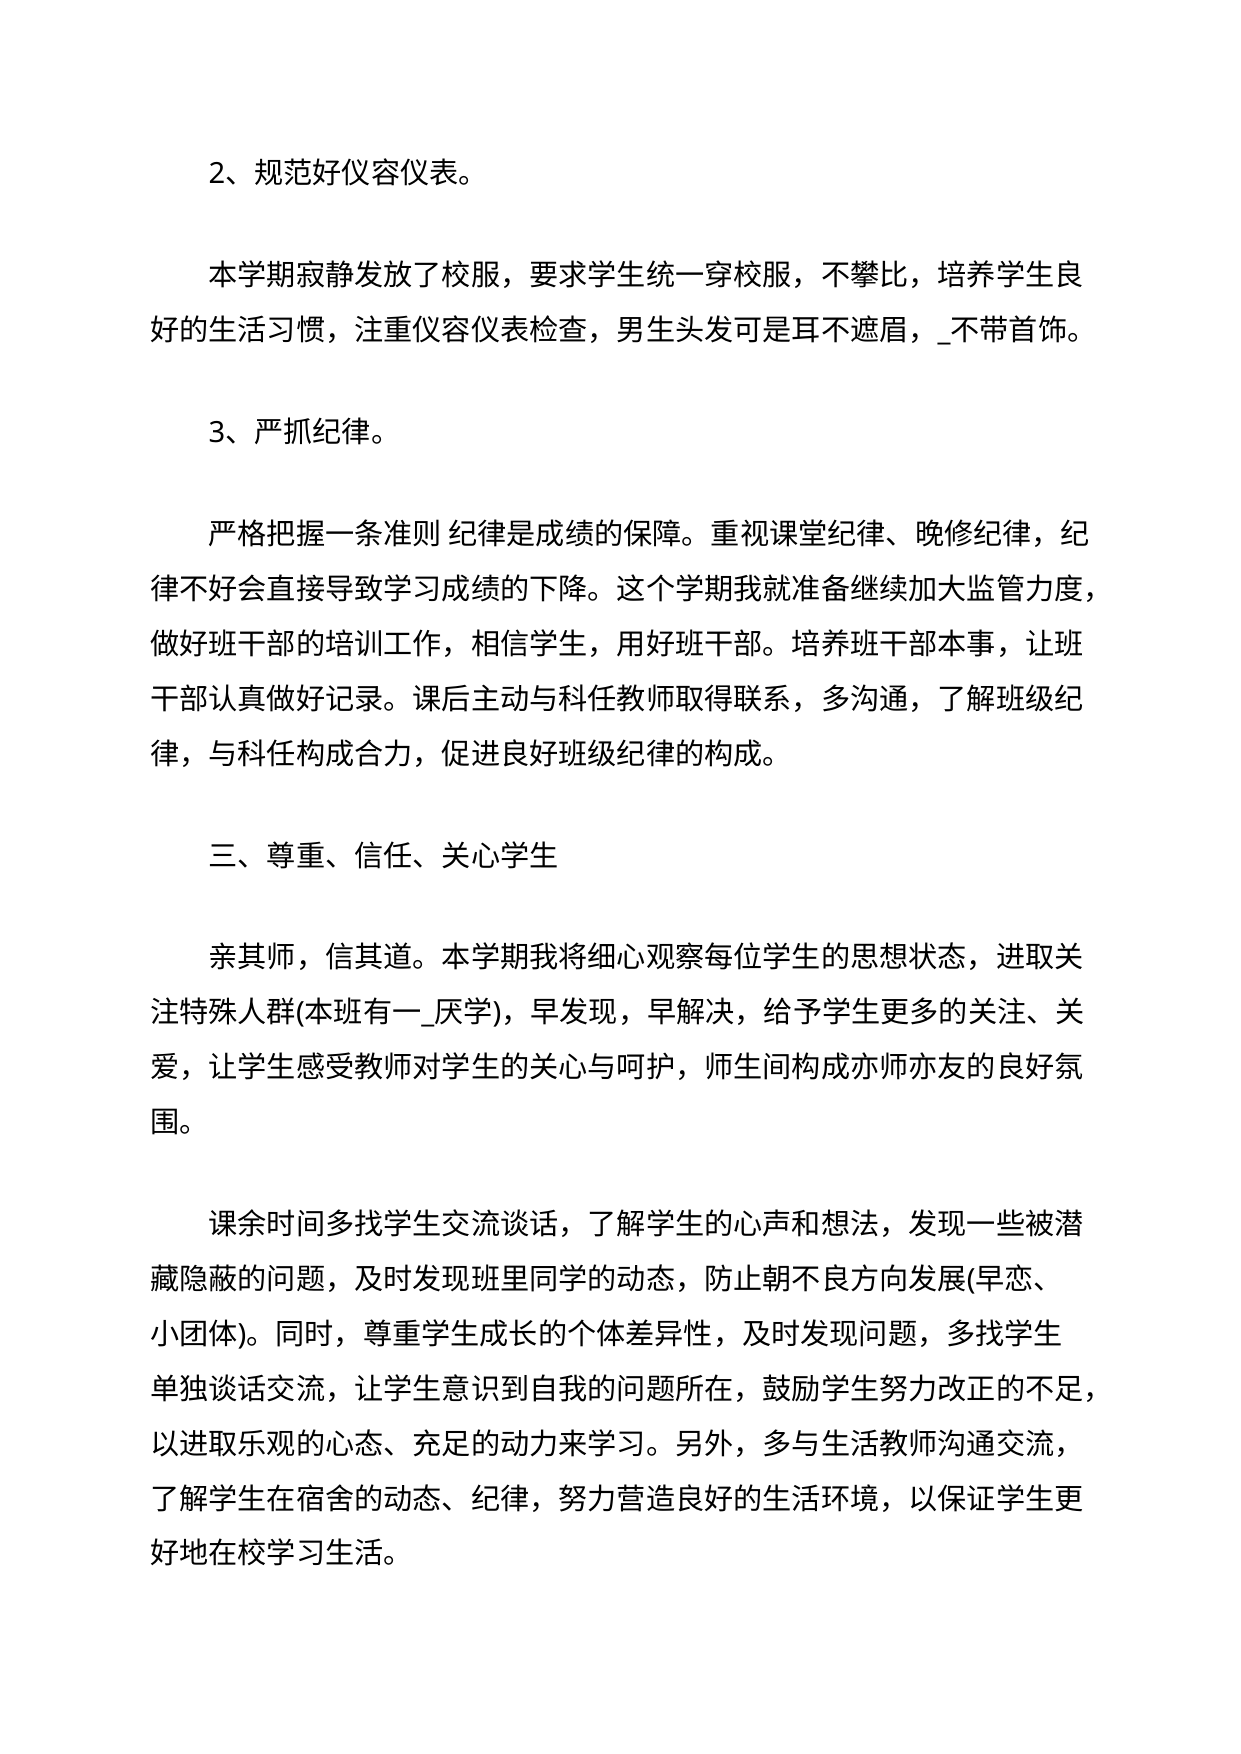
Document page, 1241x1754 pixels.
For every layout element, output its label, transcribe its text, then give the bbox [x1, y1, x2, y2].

text 三、尊重、信任、关心学生 [150, 832, 1090, 874]
text 本学期寂静发放了校服，要求学生统一穿校服，不攀比，培养学生良好的生活习惯，注重仪容仪表检查，男生头发可是耳不遮眉，_不带首饰。 [150, 252, 1090, 349]
text 2、规范好仪容仪表。 [150, 150, 1090, 192]
text 3、严抓纪律。 [150, 409, 1090, 451]
text 课余时间多找学生交流谈话，了解学生的心声和想法，发现一些被潜藏隐蔽的问题，及时发现班里同学的动态，防止朝不良方向发展(早恋、小团体)。同时，尊重学生成长的个体差异性，及时发现问题，多找学生单独谈话交流，让学生意识到自我的问题所在，鼓励学生努力改正的不足，以进取乐观的心态、充足的动力来学习。另外，多与生活教师沟通交流，了解学生在宿舍的动态、纪律，努力营造良好的生活环境，以保证学生更好地在校学习生活。 [150, 1201, 1090, 1572]
text 亲其师，信其道。本学期我将细心观察每位学生的思想状态，进取关注特殊人群(本班有一_厌学)，早发现，早解决，给予学生更多的关注、关爱，让学生感受教师对学生的关心与呵护，师生间构成亦师亦友的良好氛围。 [150, 934, 1090, 1141]
text 严格把握一条准则 纪律是成绩的保障。重视课堂纪律、晚修纪律，纪律不好会直接导致学习成绩的下降。这个学期我就准备继续加大监管力度，做好班干部的培训工作，相信学生，用好班干部。培养班干部本事，让班干部认真做好记录。课后主动与科任教师取得联系，多沟通，了解班级纪律，与科任构成合力，促进良好班级纪律的构成。 [150, 511, 1090, 773]
